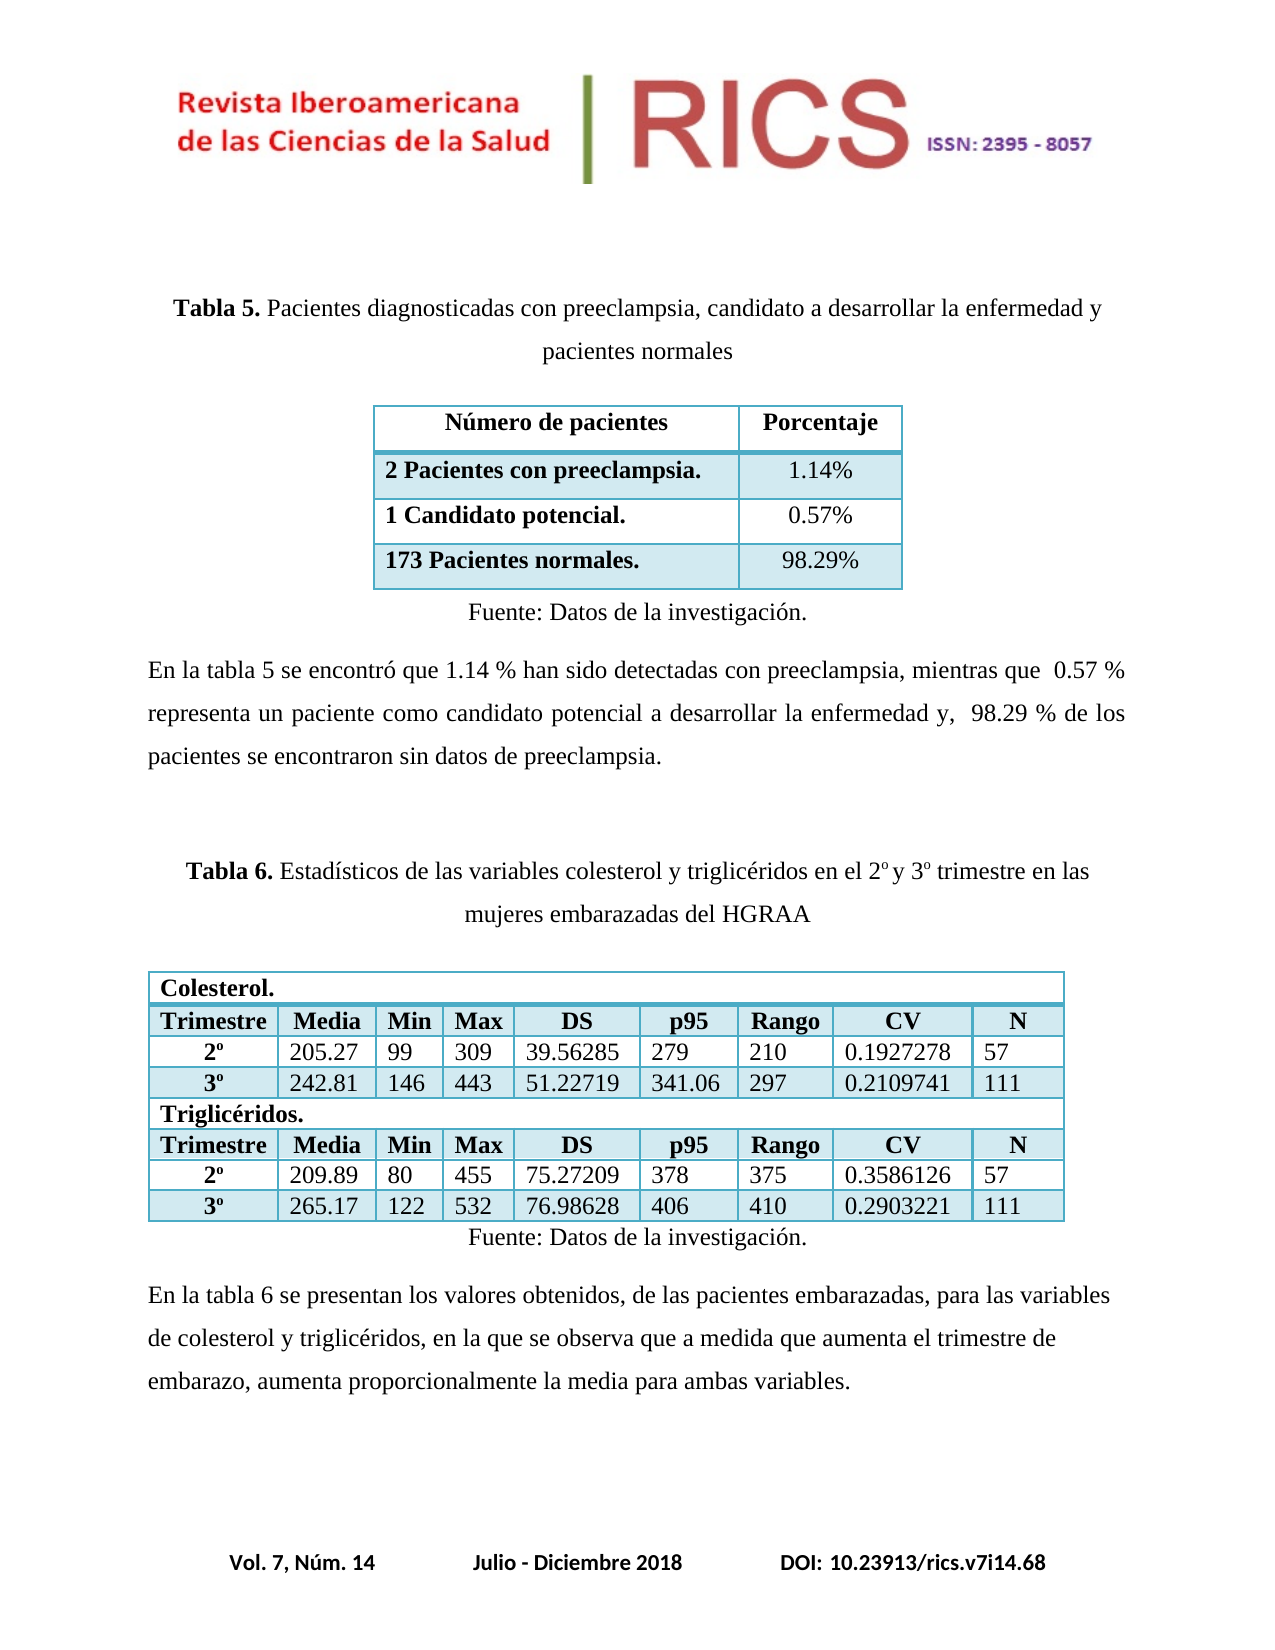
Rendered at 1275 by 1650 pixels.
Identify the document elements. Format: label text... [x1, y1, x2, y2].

table_cell 57 [974, 1161, 1063, 1189]
table_cell Rango [739, 1007, 832, 1035]
text En la tabla 5 se encontró que 1.14 % han sido detectadas con preeclampsia, mientras que 0.57 % representa un paciente como candidato potencial a desarrollar la enfermedad y, 98.29 % de los pacientes se encontraron sin datos de preeclampsia. [148, 655, 1127, 770]
table_cell 98.29% [740, 545, 901, 588]
table_cell 111 [974, 1068, 1063, 1097]
table_cell Max [444, 1130, 513, 1158]
table_cell 2 Pacientes con preeclampsia. [375, 455, 738, 498]
table_cell Max [444, 1007, 513, 1035]
table_cell 99 [377, 1037, 442, 1066]
table_cell 0.3586126 [834, 1161, 971, 1189]
table_cell 173 Pacientes normales. [375, 545, 738, 588]
table_cell 209.89 [279, 1161, 375, 1189]
table_cell Trimestre [150, 1007, 277, 1035]
table_header Porcentaje [740, 407, 901, 450]
table_cell 122 [377, 1191, 442, 1220]
table_cell 455 [444, 1161, 513, 1189]
text Fuente: Datos de la investigación. [148, 597, 1127, 626]
table_cell CV [834, 1007, 971, 1035]
table_cell Media [279, 1130, 375, 1158]
table_cell 146 [377, 1068, 442, 1097]
table_cell 443 [444, 1068, 513, 1097]
table_cell 210 [739, 1037, 832, 1066]
table_header Número de pacientes [375, 407, 738, 450]
table_cell N [974, 1130, 1063, 1158]
table_cell 378 [641, 1161, 737, 1189]
table_cell 410 [739, 1191, 832, 1220]
text Tabla 6. Estadísticos de las variables colesterol y triglicéridos en el 2o y 3o trimestre en las mujeres embarazadas del HGRAA [148, 856, 1127, 928]
text Tabla 5. Pacientes diagnosticadas con preeclampsia, candidato a desarrollar la enfermedad y pacientes normales [148, 293, 1127, 365]
table_cell 57 [974, 1037, 1063, 1066]
table_cell Min [377, 1007, 442, 1035]
table_header Colesterol. [150, 973, 1063, 1002]
table_cell 0.2903221 [834, 1191, 971, 1220]
table_cell 309 [444, 1037, 513, 1066]
text Fuente: Datos de la investigación. [148, 1222, 1127, 1251]
table_cell 80 [377, 1161, 442, 1189]
table_cell p95 [641, 1130, 737, 1158]
table_cell 75.27209 [515, 1161, 639, 1189]
table_cell Rango [739, 1130, 832, 1158]
table_cell 279 [641, 1037, 737, 1066]
text En la tabla 6 se presentan los valores obtenidos, de las pacientes embarazadas, para las variables de colesterol y triglicéridos, en la que se observa que a medida que aumenta el trimestre de embarazo, aumenta proporcionalmente la media para ambas variables. [148, 1280, 1127, 1395]
table_cell 3o [150, 1191, 277, 1220]
table_cell Trimestre [150, 1130, 277, 1158]
table_cell 341.06 [641, 1068, 737, 1097]
table_cell 1.14% [740, 455, 901, 498]
table_cell 1 Candidato potencial. [375, 500, 738, 543]
table_cell 375 [739, 1161, 832, 1189]
table_cell p95 [641, 1007, 737, 1035]
table_cell 205.27 [279, 1037, 375, 1066]
table_cell 39.56285 [515, 1037, 639, 1066]
table_cell 2o [150, 1037, 277, 1066]
table_cell 406 [641, 1191, 737, 1220]
table_cell N [974, 1007, 1063, 1035]
table_cell Min [377, 1130, 442, 1158]
picture [177, 73, 1098, 184]
table_cell 111 [974, 1191, 1063, 1220]
table_cell 3o [150, 1068, 277, 1097]
table_cell 0.1927278 [834, 1037, 971, 1066]
table_cell 532 [444, 1191, 513, 1220]
table_cell 76.98628 [515, 1191, 639, 1220]
table_cell 297 [739, 1068, 832, 1097]
table_cell Triglicéridos. [150, 1099, 1063, 1128]
table_cell 51.22719 [515, 1068, 639, 1097]
table_cell DS [515, 1130, 639, 1158]
table_cell Media [279, 1007, 375, 1035]
table_cell DS [515, 1007, 639, 1035]
table_cell 0.57% [740, 500, 901, 543]
table_cell 242.81 [279, 1068, 375, 1097]
table_cell 0.2109741 [834, 1068, 971, 1097]
table_cell 265.17 [279, 1191, 375, 1220]
table_cell CV [834, 1130, 971, 1158]
table_cell 2o [150, 1161, 277, 1189]
